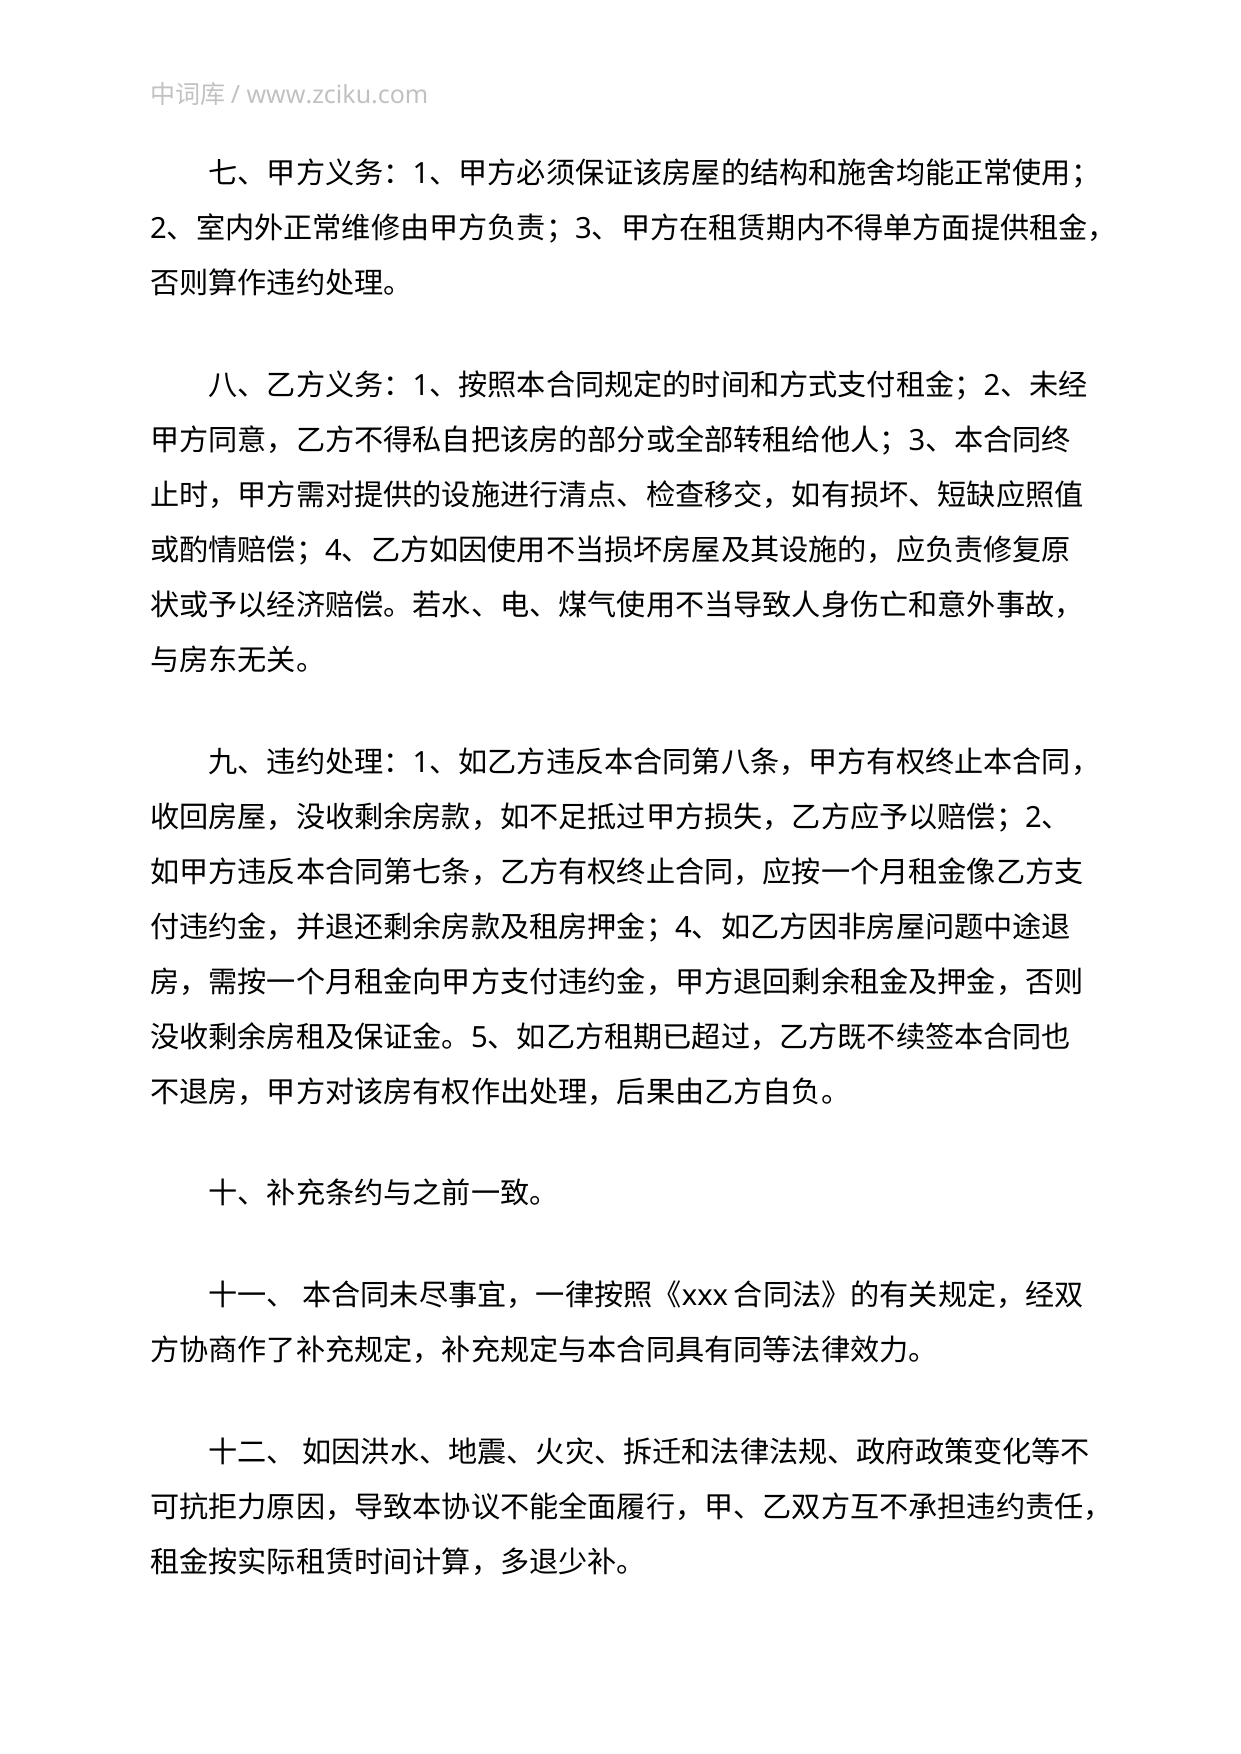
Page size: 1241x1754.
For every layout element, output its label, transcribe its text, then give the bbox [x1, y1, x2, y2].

text 十二、 如因洪水、地震、火灾、拆迁和法律法规、政府政策变化等不可抗拒力原因，导致本协议不能全面履行，甲、乙双方互不承担违约责任，租金按实际租赁时间计算，多退少补。 [150, 1428, 1090, 1581]
text 十、补充条约与之前一致。 [150, 1170, 1090, 1212]
text 七、甲方义务：1、甲方必须保证该房屋的结构和施舍均能正常使用；2、室内外正常维修由甲方负责；3、甲方在租赁期内不得单方面提供租金，否则算作违约处理。 [150, 150, 1090, 302]
text 八、乙方义务：1、按照本合同规定的时间和方式支付租金；2、未经甲方同意，乙方不得私自把该房的部分或全部转租给他人；3、本合同终止时，甲方需对提供的设施进行清点、检查移交，如有损坏、短缺应照值或酌情赔偿；4、乙方如因使用不当损坏房屋及其设施的，应负责修复原状或予以经济赔偿。若水、电、煤气使用不当导致人身伤亡和意外事故，与房东无关。 [150, 362, 1090, 679]
text 十一、 本合同未尽事宜，一律按照《xxx合同法》的有关规定，经双方协商作了补充规定，补充规定与本合同具有同等法律效力。 [150, 1272, 1090, 1369]
text 九、违约处理：1、如乙方违反本合同第八条，甲方有权终止本合同，收回房屋，没收剩余房款，如不足抵过甲方损失，乙方应予以赔偿；2、如甲方违反本合同第七条，乙方有权终止合同，应按一个月租金像乙方支付违约金，并退还剩余房款及租房押金；4、如乙方因非房屋问题中途退房，需按一个月租金向甲方支付违约金，甲方退回剩余租金及押金，否则没收剩余房租及保证金。5、如乙方租期已超过，乙方既不续签本合同也不退房，甲方对该房有权作出处理，后果由乙方自负。 [150, 738, 1090, 1110]
